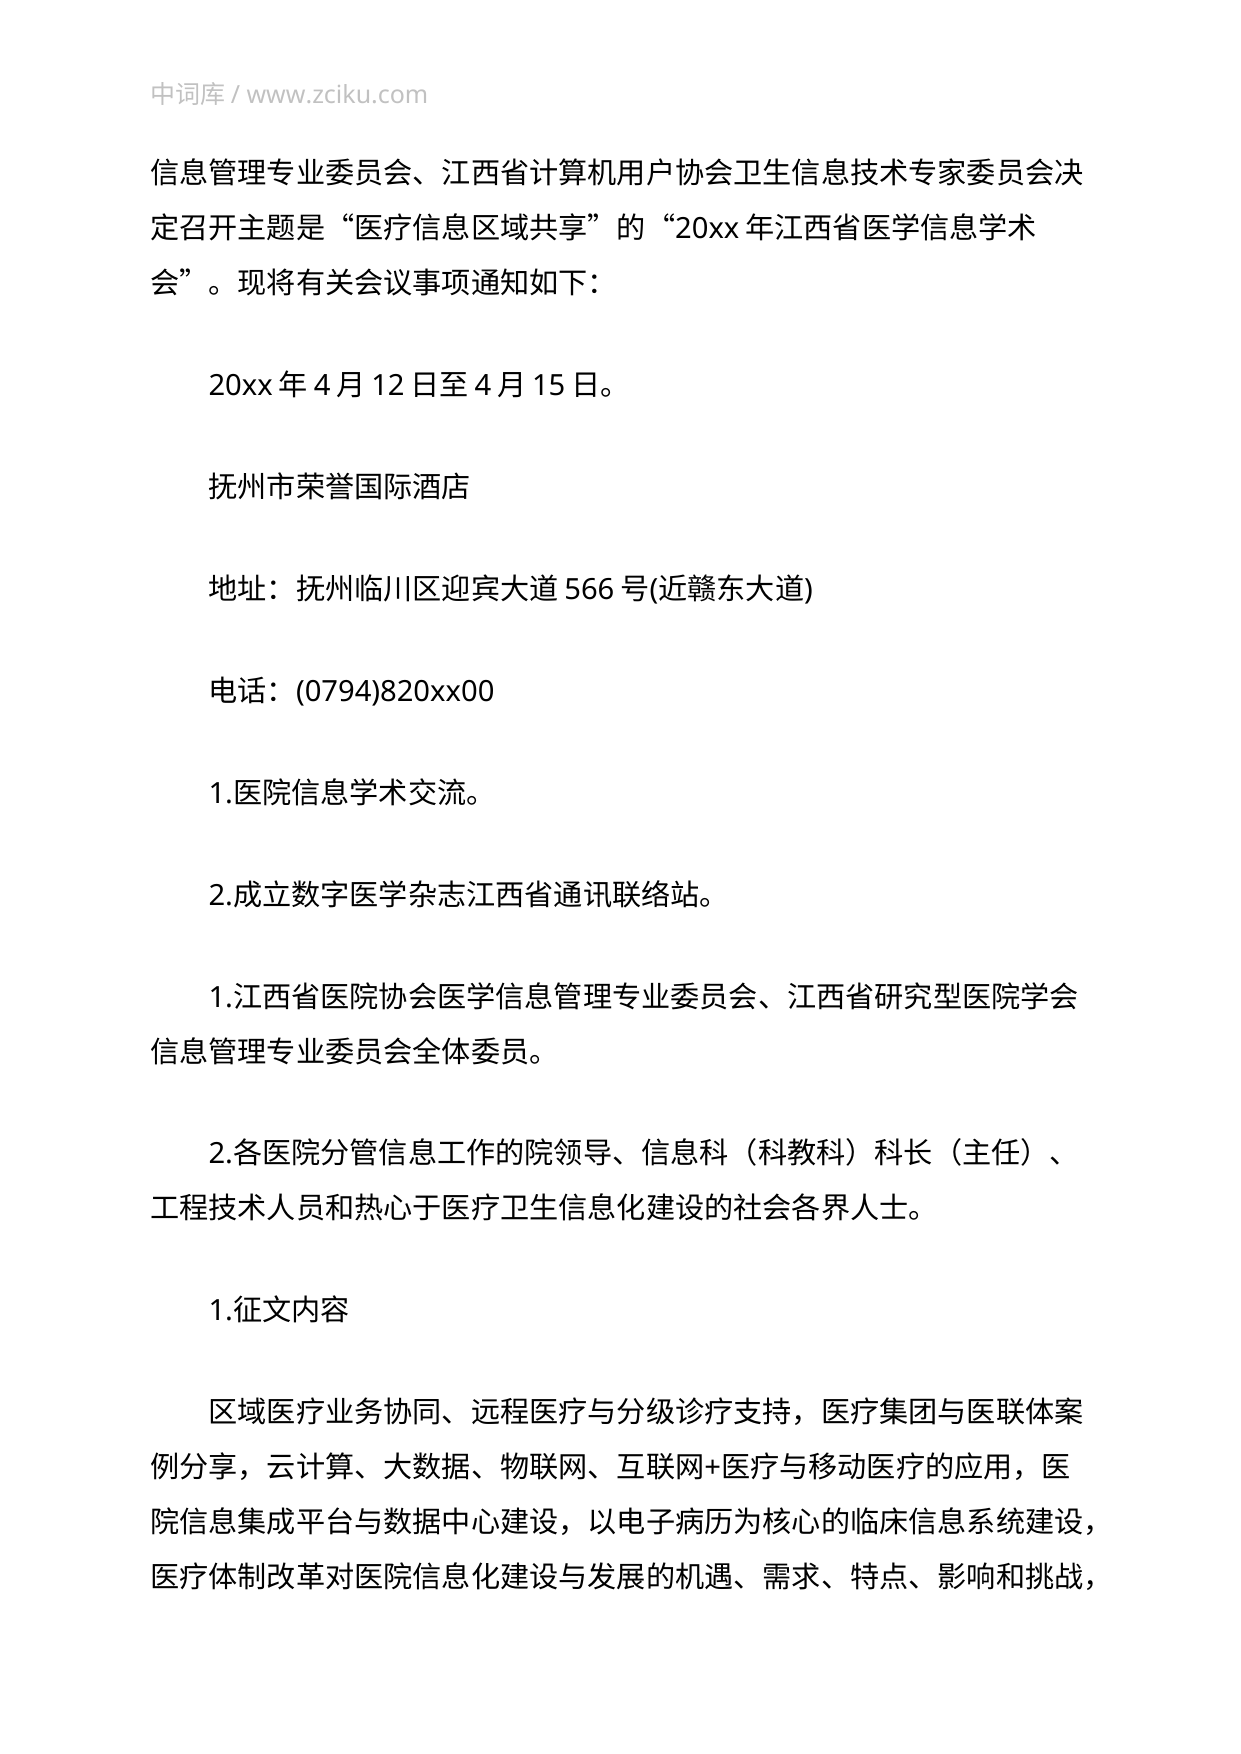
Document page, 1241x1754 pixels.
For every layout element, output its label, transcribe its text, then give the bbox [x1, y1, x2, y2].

text 20xx年4月12日至4月15日。 [150, 362, 1090, 404]
text 1.江西省医院协会医学信息管理专业委员会、江西省研究型医院学会信息管理专业委员会全体委员。 [150, 973, 1090, 1071]
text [150, 150, 1090, 302]
text 2.成立数字医学杂志江西省通讯联络站。 [150, 871, 1090, 914]
text 地址：抚州临川区迎宾大道566号(近赣东大道) [150, 565, 1090, 608]
text 2.各医院分管信息工作的院领导、信息科（科教科）科长（主任）、工程技术人员和热心于医疗卫生信息化建设的社会各界人士。 [150, 1130, 1090, 1227]
text 电话：(0794)820xx00 [150, 667, 1090, 710]
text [150, 1389, 1090, 1596]
text 1.医院信息学术交流。 [150, 769, 1090, 812]
text 1.征文内容 [150, 1287, 1090, 1329]
text 抚州市荣誉国际酒店 [150, 464, 1090, 506]
